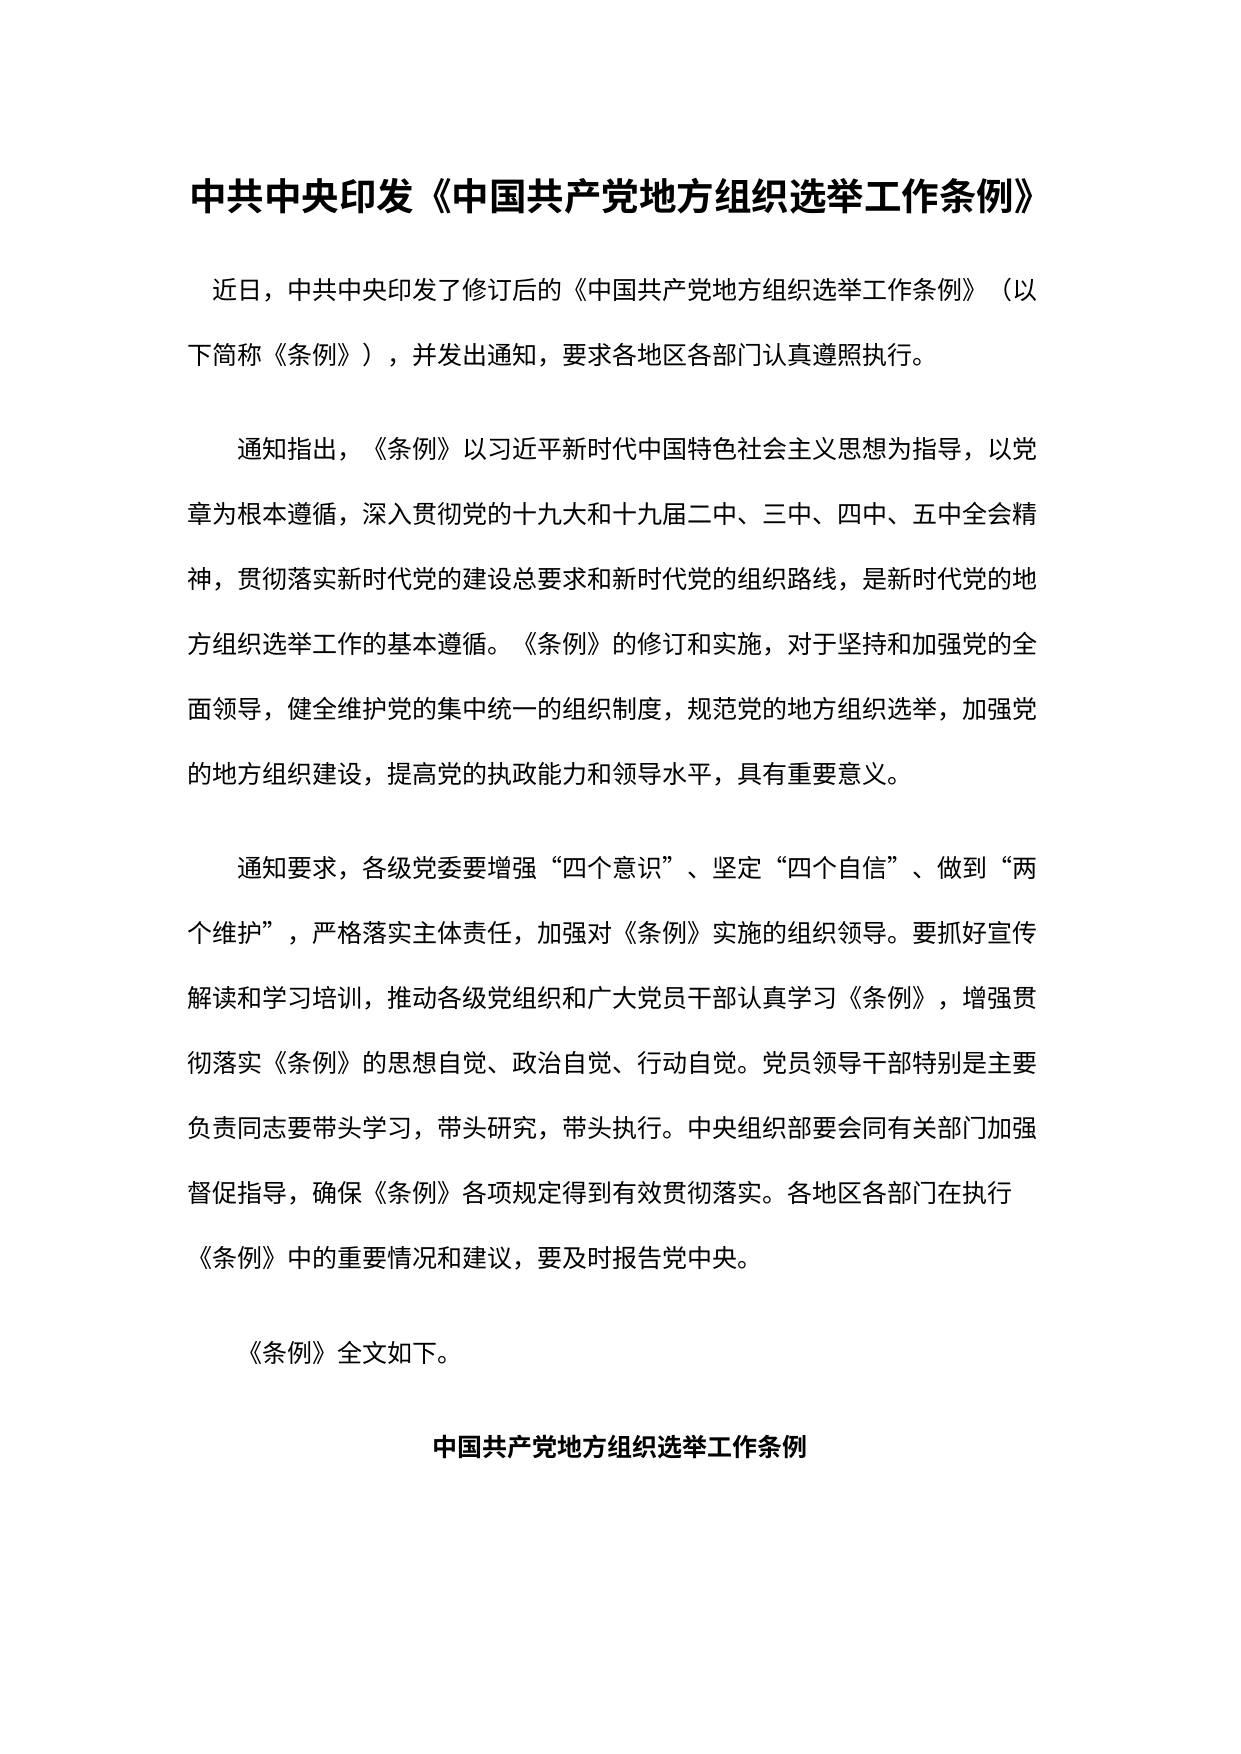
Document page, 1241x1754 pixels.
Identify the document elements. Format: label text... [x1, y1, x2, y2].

text 《条例》全文如下。 [187, 1319, 1053, 1384]
text 通知要求，各级党委要增强“四个意识”、坚定“四个自信”、做到“两个维护”，严格落实主体责任，加强对《条例》实施的组织领导。要抓好宣传解读和学习培训，推动各级党组织和广大党员干部认真学习《条例》，增强贯彻落实《条例》的思想自觉、政治自觉、行动自觉。党员领导干部特别是主要负责同志要带头学习，带头研究，带头执行。中央组织部要会同有关部门加强督促指导，确保《条例》各项规定得到有效贯彻落实。各地区各部门在执行《条例》中的重要情况和建议，要及时报告党中央。 [187, 834, 1053, 1289]
subtitle 中共中央印发《中国共产党地方组织选举工作条例》 [187, 162, 1053, 227]
text 中国共产党地方组织选举工作条例 [187, 1413, 1053, 1478]
text 通知指出，《条例》以习近平新时代中国特色社会主义思想为指导，以党章为根本遵循，深入贯彻党的十九大和十九届二中、三中、四中、五中全会精神，贯彻落实新时代党的建设总要求和新时代党的组织路线，是新时代党的地方组织选举工作的基本遵循。《条例》的修订和实施，对于坚持和加强党的全面领导，健全维护党的集中统一的组织制度，规范党的地方组织选举，加强党的地方组织建设，提高党的执政能力和领导水平，具有重要意义。 [187, 415, 1053, 805]
text 近日，中共中央印发了修订后的《中国共产党地方组织选举工作条例》（以下简称《条例》），并发出通知，要求各地区各部门认真遵照执行。 [187, 256, 1053, 386]
